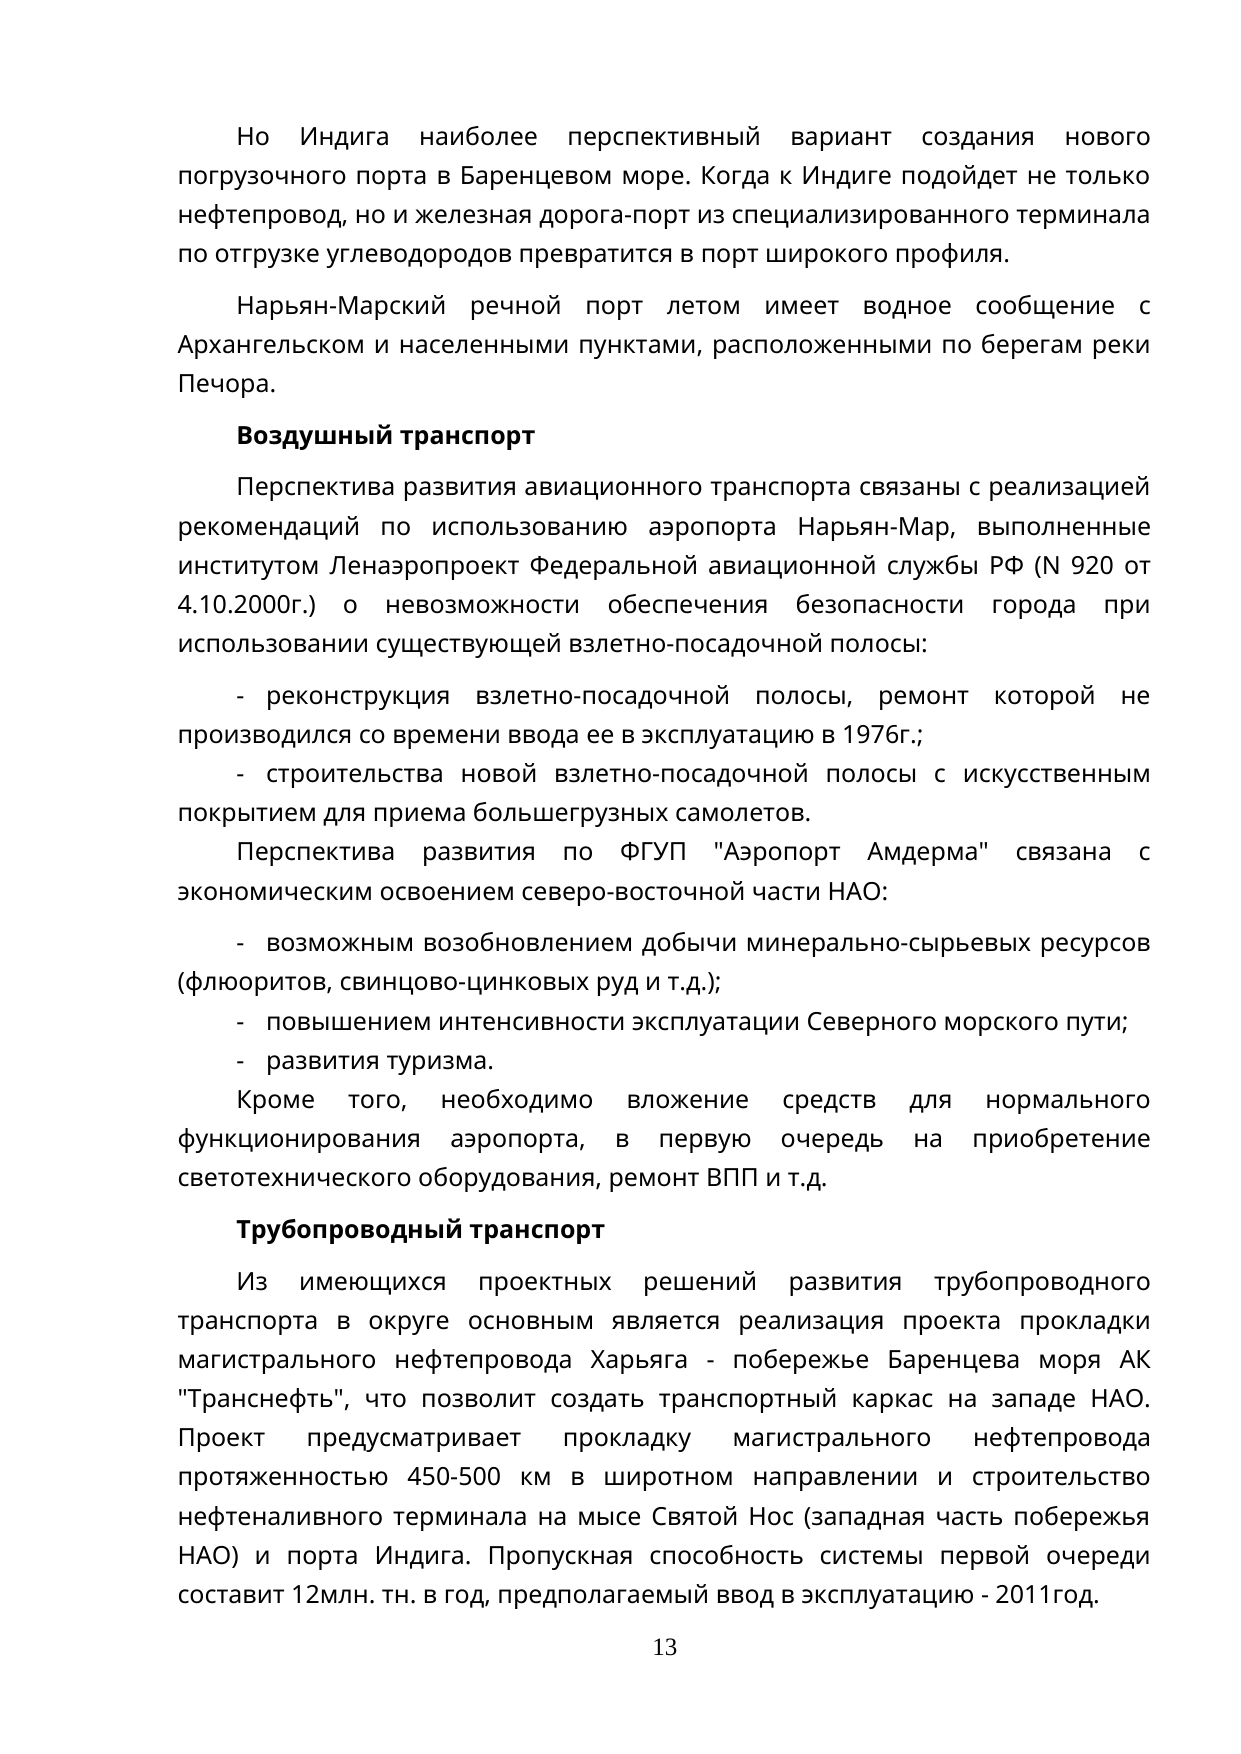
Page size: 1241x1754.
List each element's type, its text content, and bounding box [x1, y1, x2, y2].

text Но Индига наиболее перспективный вариант создания нового погрузочного порта в Баренцевом море. Когда к Индиге подойдет не только нефтепровод, но и железная дорога-порт из специализированного терминала по отгрузке углеводородов превратится в порт широкого профиля. [177, 118, 1152, 270]
text Перспектива развития по ФГУП "Аэропорт Амдерма" связана с экономическим освоением северо-восточной части НАО: [177, 834, 1152, 907]
text Воздушный транспорт [177, 417, 1152, 451]
text строительства новой взлетно-посадочной полосы с искусственным покрытием для приема большегрузных самолетов. [177, 756, 1152, 829]
text реконструкция взлетно-посадочной полосы, ремонт которой не производился со времени ввода ее в эксплуатацию в 1976г.; [177, 677, 1152, 751]
text Из имеющихся проектных решений развития трубопроводного транспорта в округе основным является реализация проекта прокладки магистрального нефтепровода Харьяга - побережье Баренцева моря АК "Транснефть", что позволит создать транспортный каркас на западе НАО. Проект предусматривает прокладку магистрального нефтепровода протяженностью 450-500 км в широтном направлении и строительство нефтеналивного терминала на мысе Святой Нос (западная часть побережья НАО) и порта Индига. Пропускная способность системы первой очереди составит 12млн. тн. в год, предполагаемый ввод в эксплуатацию - 2011год. [177, 1263, 1152, 1611]
text возможным возобновлением добычи минерально-сырьевых ресурсов (флюоритов, свинцово-цинковых руд и т.д.); [177, 925, 1152, 998]
text Перспектива развития авиационного транспорта связаны с реализацией рекомендаций по использованию аэропорта Нарьян-Мар, выполненные институтом Ленаэропроект Федеральной авиационной службы РФ (N 920 от 4.10.2000г.) о невозможности обеспечения безопасности города при использовании существующей взлетно-посадочной полосы: [177, 469, 1152, 660]
text повышением интенсивности эксплуатации Северного морского пути; [177, 1003, 1152, 1037]
text Кроме того, необходимо вложение средств для нормального функционирования аэропорта, в первую очередь на приобретение светотехнического оборудования, ремонт ВПП и т.д. [177, 1081, 1152, 1194]
text развития туризма. [177, 1042, 1152, 1076]
text Нарьян-Марский речной порт летом имеет водное сообщение с Архангельском и населенными пунктами, расположенными по берегам реки Печора. [177, 287, 1152, 400]
text Трубопроводный транспорт [177, 1211, 1152, 1246]
